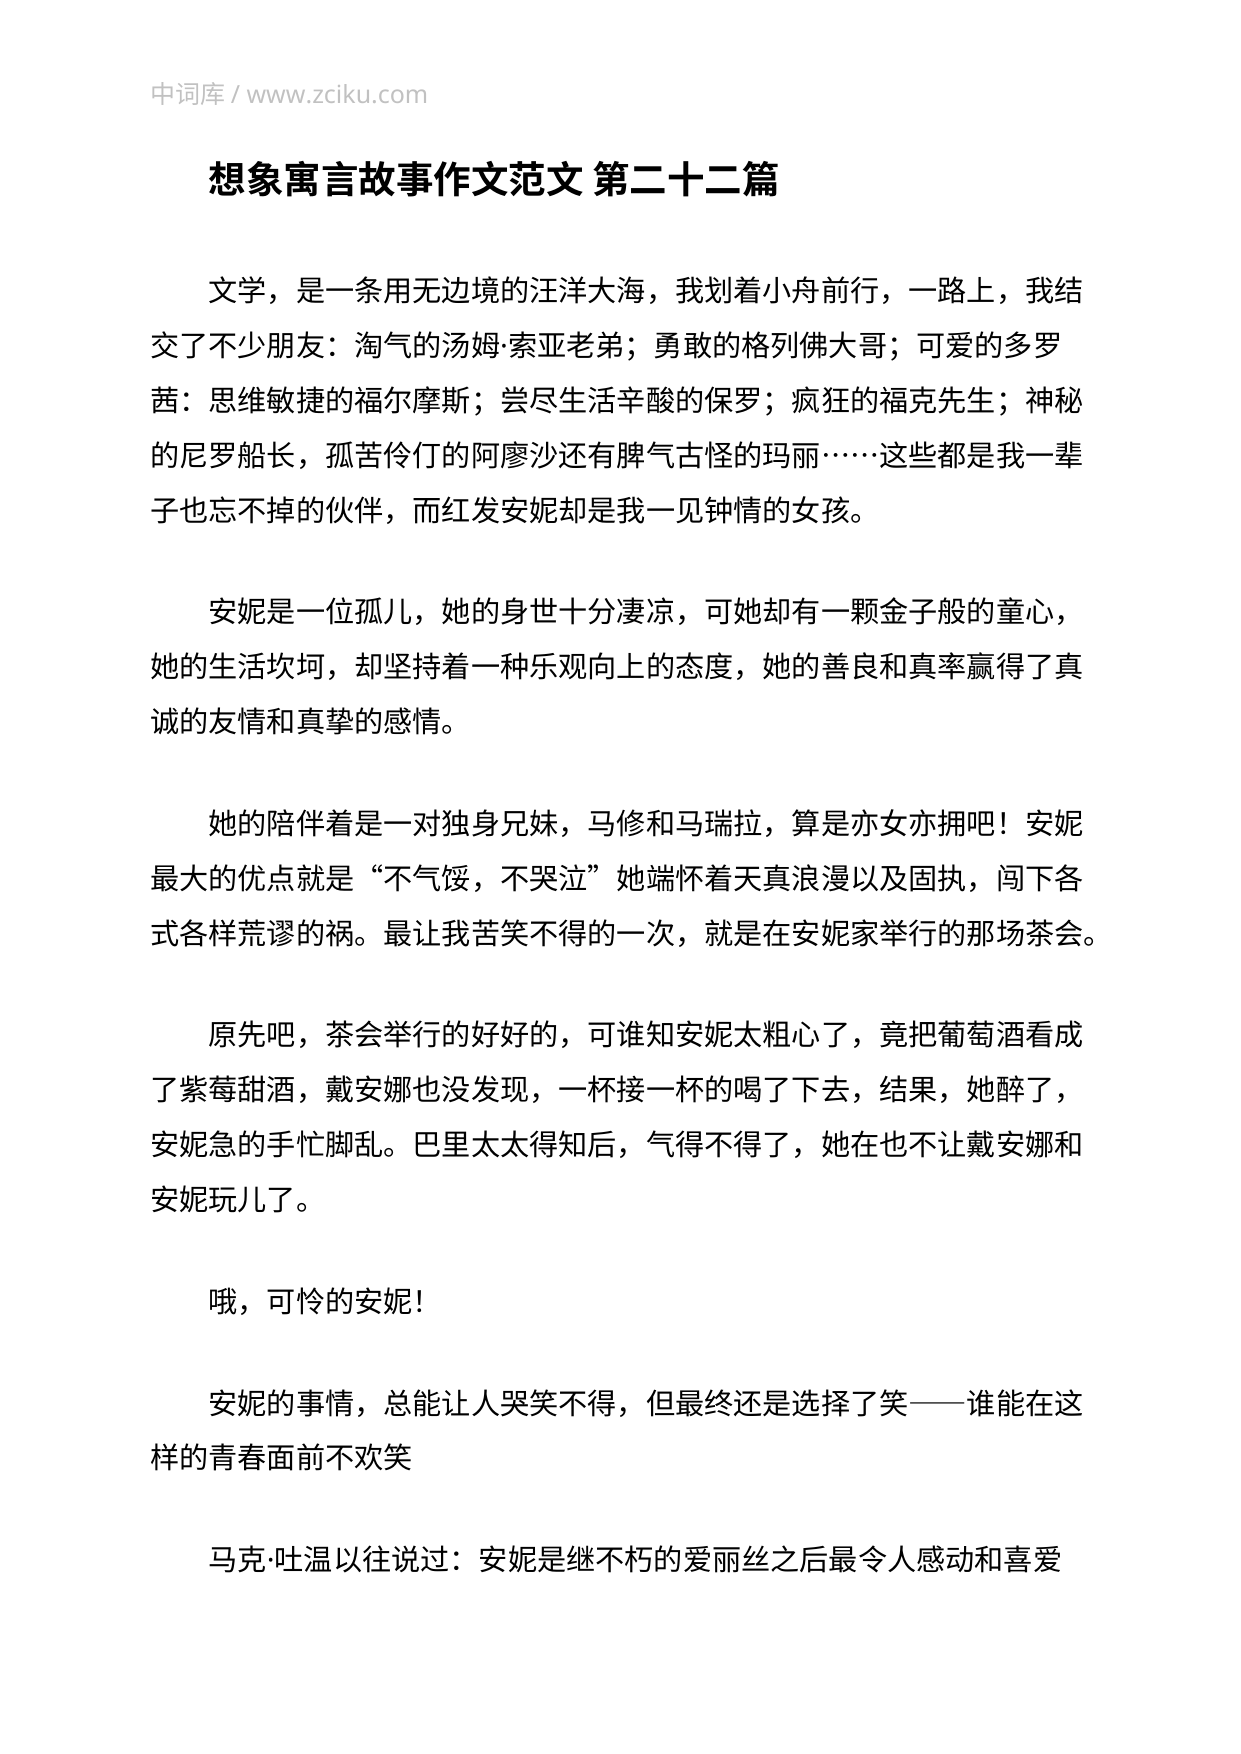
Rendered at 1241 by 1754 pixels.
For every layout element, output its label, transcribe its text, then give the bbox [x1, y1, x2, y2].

text 文学，是一条用无边境的汪洋大海，我划着小舟前行，一路上，我结交了不少朋友：淘气的汤姆·索亚老弟；勇敢的格列佛大哥；可爱的多罗茜：思维敏捷的福尔摩斯；尝尽生活辛酸的保罗；疯狂的福克先生；神秘的尼罗船长，孤苦伶仃的阿廖沙还有脾气古怪的玛丽……这些都是我一辈子也忘不掉的伙伴，而红发安妮却是我一见钟情的女孩。 [150, 267, 1090, 529]
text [150, 1537, 1090, 1579]
text 想象寓言故事作文范文 第二十二篇 [150, 150, 1090, 204]
text 原先吧，茶会举行的好好的，可谁知安妮太粗心了，竟把葡萄酒看成了紫莓甜酒，戴安娜也没发现，一杯接一杯的喝了下去，结果，她醉了，安妮急的手忙脚乱。巴里太太得知后，气得不得了，她在也不让戴安娜和安妮玩儿了。 [150, 1012, 1090, 1219]
text 她的陪伴着是一对独身兄妹，马修和马瑞拉，算是亦女亦拥吧！安妮最大的优点就是“不气馁，不哭泣”她端怀着天真浪漫以及固执，闯下各式各样荒谬的祸。最让我苦笑不得的一次，就是在安妮家举行的那场茶会。 [150, 800, 1090, 952]
text 安妮是一位孤儿，她的身世十分凄凉，可她却有一颗金子般的童心，她的生活坎坷，却坚持着一种乐观向上的态度，她的善良和真率赢得了真诚的友情和真挚的感情。 [150, 589, 1090, 741]
text 安妮的事情，总能让人哭笑不得，但最终还是选择了笑——谁能在这样的青春面前不欢笑 [150, 1380, 1090, 1477]
text 哦，可怜的安妮！ [150, 1278, 1090, 1321]
